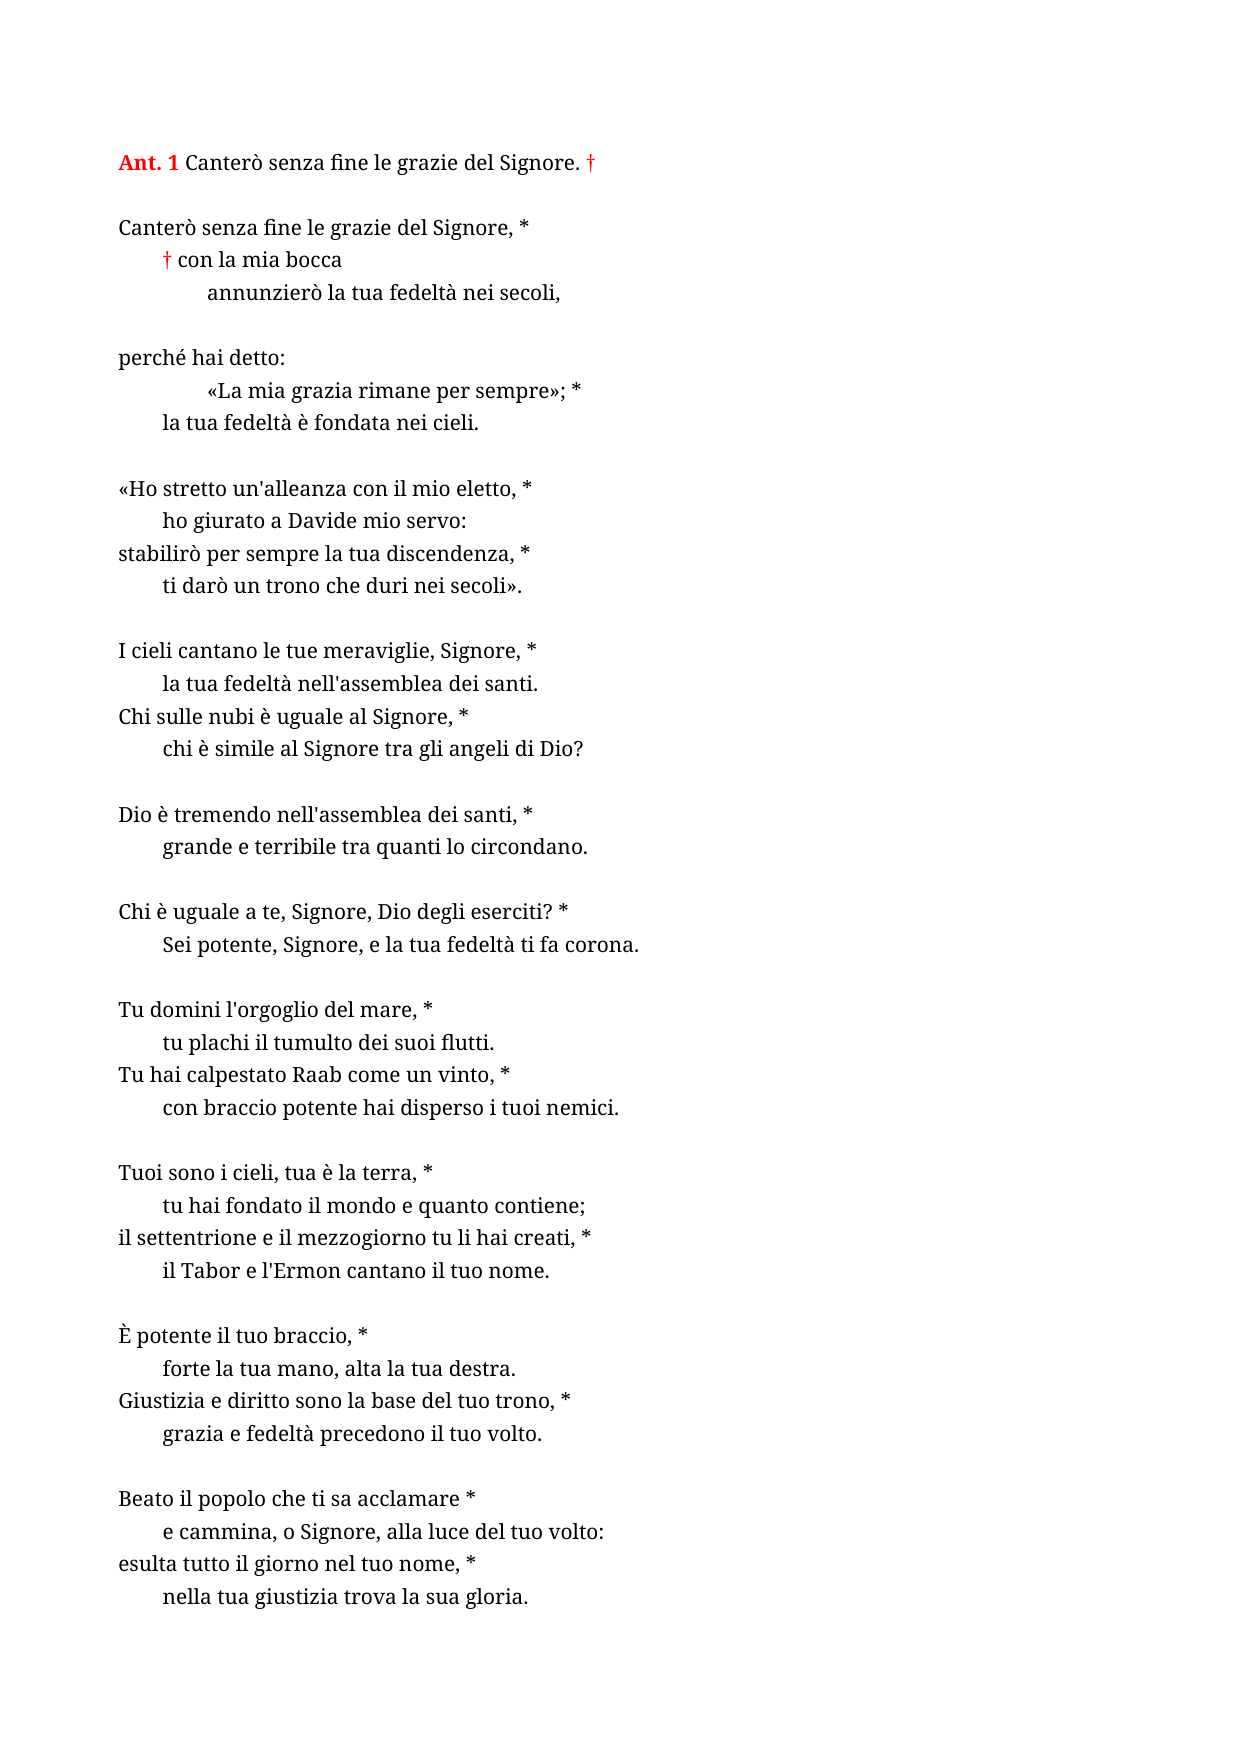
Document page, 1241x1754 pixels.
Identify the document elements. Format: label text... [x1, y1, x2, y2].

text «Ho stretto un'alleanza con il mio eletto, * [118, 474, 1122, 502]
text grazia e fedeltà precedono il tuo volto. [118, 1419, 1122, 1448]
text la tua fedeltà nell'assemblea dei santi. [118, 669, 1122, 698]
text tu plachi il tumulto dei suoi flutti. [118, 1028, 1122, 1056]
text I cieli cantano le tue meraviglie, Signore, * [118, 637, 1122, 665]
text esulta tutto il giorno nel tuo nome, * [118, 1549, 1122, 1578]
text il settentrione e il mezzogiorno tu li hai creati, * [118, 1223, 1122, 1252]
text grande e terribile tra quanti lo circondano. [118, 832, 1122, 861]
text chi è simile al Signore tra gli angeli di Dio? [118, 734, 1122, 763]
text stabilirò per sempre la tua discendenza, * [118, 539, 1122, 567]
text Tuoi sono i cieli, tua è la terra, * [118, 1158, 1122, 1187]
text la tua fedeltà è fondata nei cieli. [118, 408, 1122, 437]
text perché hai detto: [118, 343, 1122, 372]
text Giustizia e diritto sono la base del tuo trono, * [118, 1387, 1122, 1415]
text Canterò senza fine le grazie del Signore, * [118, 213, 1122, 241]
text Tu domini l'orgoglio del mare, * [118, 995, 1122, 1024]
text «La mia grazia rimane per sempre»; * [118, 376, 1122, 404]
text tu hai fondato il mondo e quanto contiene; [118, 1191, 1122, 1219]
text e cammina, o Signore, alla luce del tuo volto: [118, 1517, 1122, 1545]
text Beato il popolo che ti sa acclamare * [118, 1484, 1122, 1513]
text ho giurato a Davide mio servo: [118, 506, 1122, 535]
text ti darò un trono che duri nei secoli». [118, 571, 1122, 600]
text forte la tua mano, alta la tua destra. [118, 1354, 1122, 1382]
text Chi è uguale a te, Signore, Dio degli eserciti? * [118, 897, 1122, 926]
text Ant. 1 Canterò senza fine le grazie del Signore. † [118, 148, 1122, 176]
text † con la mia bocca [118, 245, 1122, 274]
text Chi sulle nubi è uguale al Signore, * [118, 702, 1122, 730]
text annunzierò la tua fedeltà nei secoli, [118, 278, 1122, 306]
text nella tua giustizia trova la sua gloria. [118, 1582, 1122, 1611]
text Dio è tremendo nell'assemblea dei santi, * [118, 800, 1122, 828]
text con braccio potente hai disperso i tuoi nemici. [118, 1093, 1122, 1122]
text Sei potente, Signore, e la tua fedeltà ti fa corona. [118, 930, 1122, 958]
text Tu hai calpestato Raab come un vinto, * [118, 1061, 1122, 1089]
text È potente il tuo braccio, * [118, 1321, 1122, 1350]
text il Tabor e l'Ermon cantano il tuo nome. [118, 1256, 1122, 1284]
